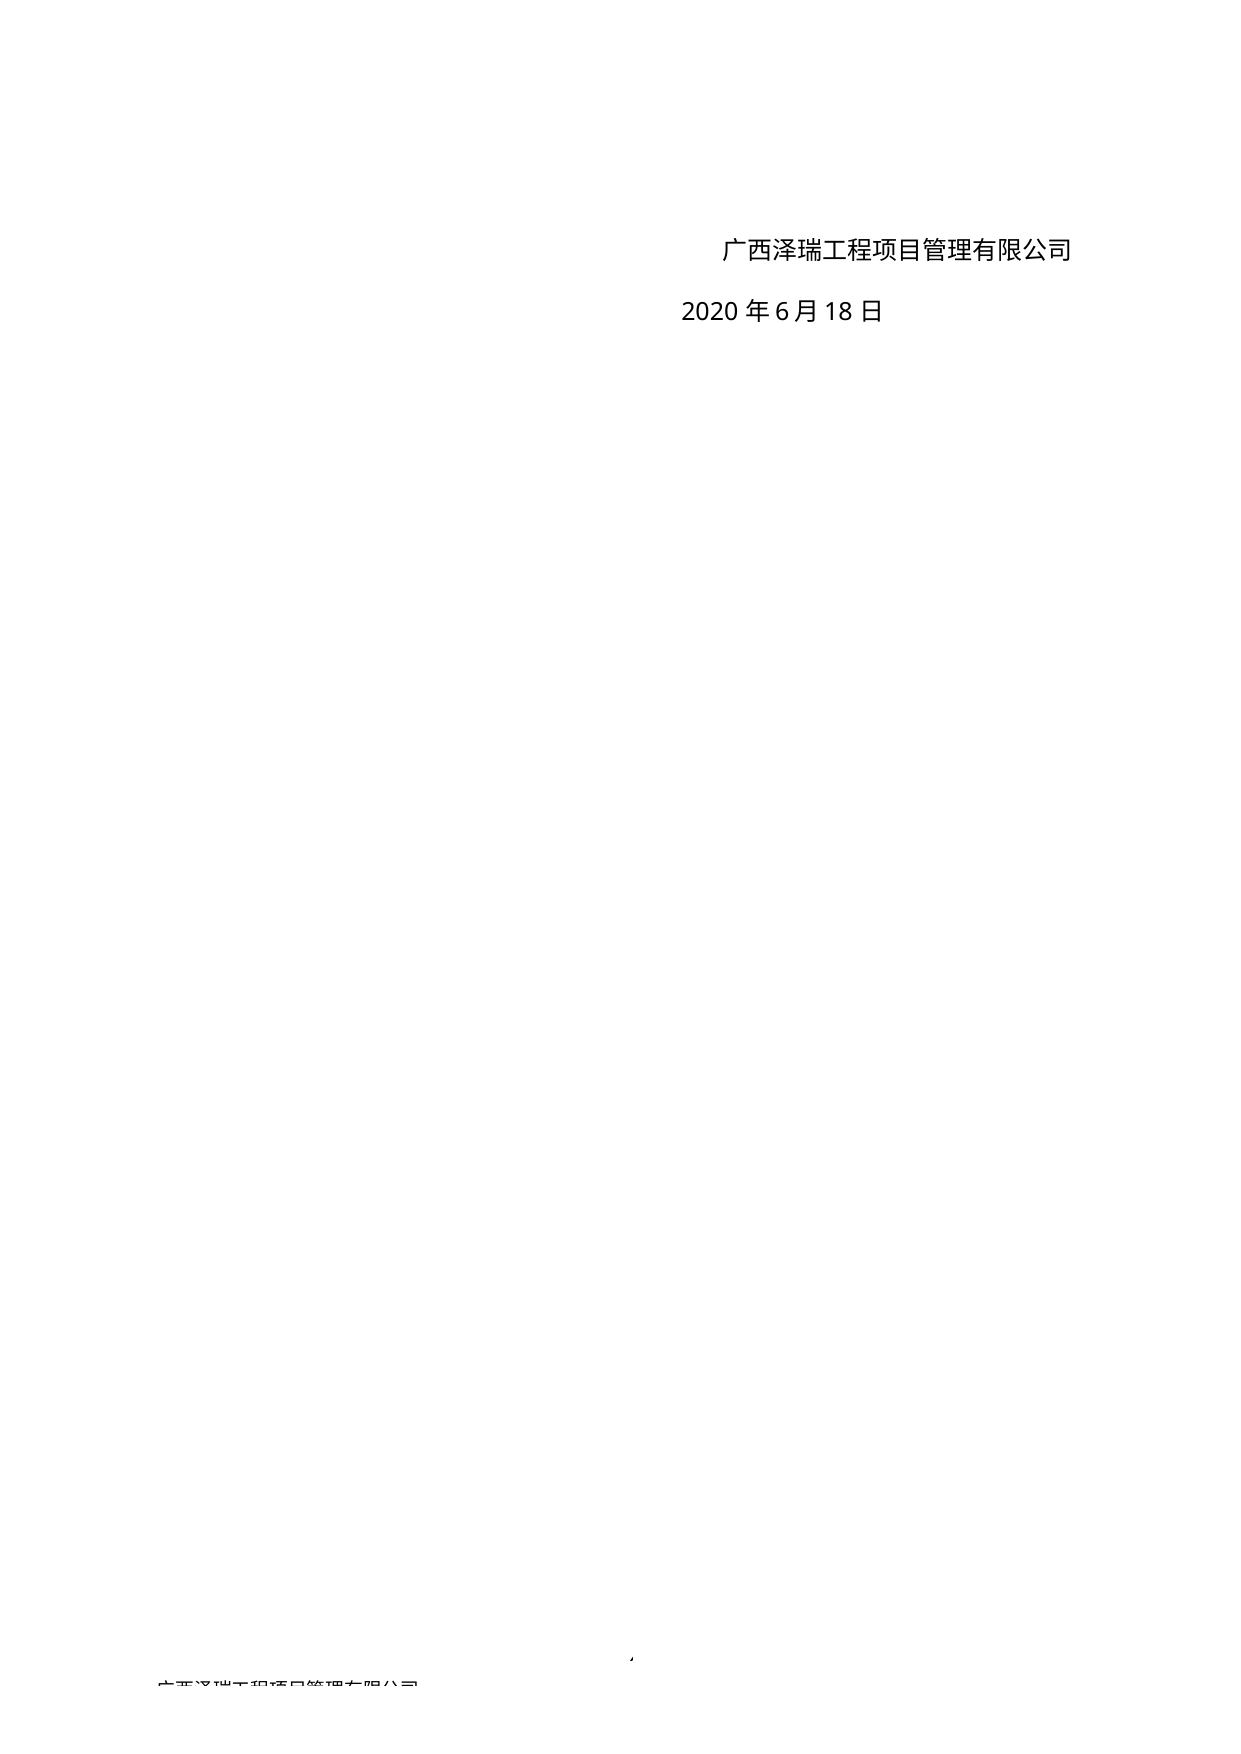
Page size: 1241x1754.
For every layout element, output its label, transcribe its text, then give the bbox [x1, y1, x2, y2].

text 广西泽瑞工程项目管理有限公司 [148, 231, 1073, 267]
text 2020 年6月18 日 [148, 294, 1073, 328]
